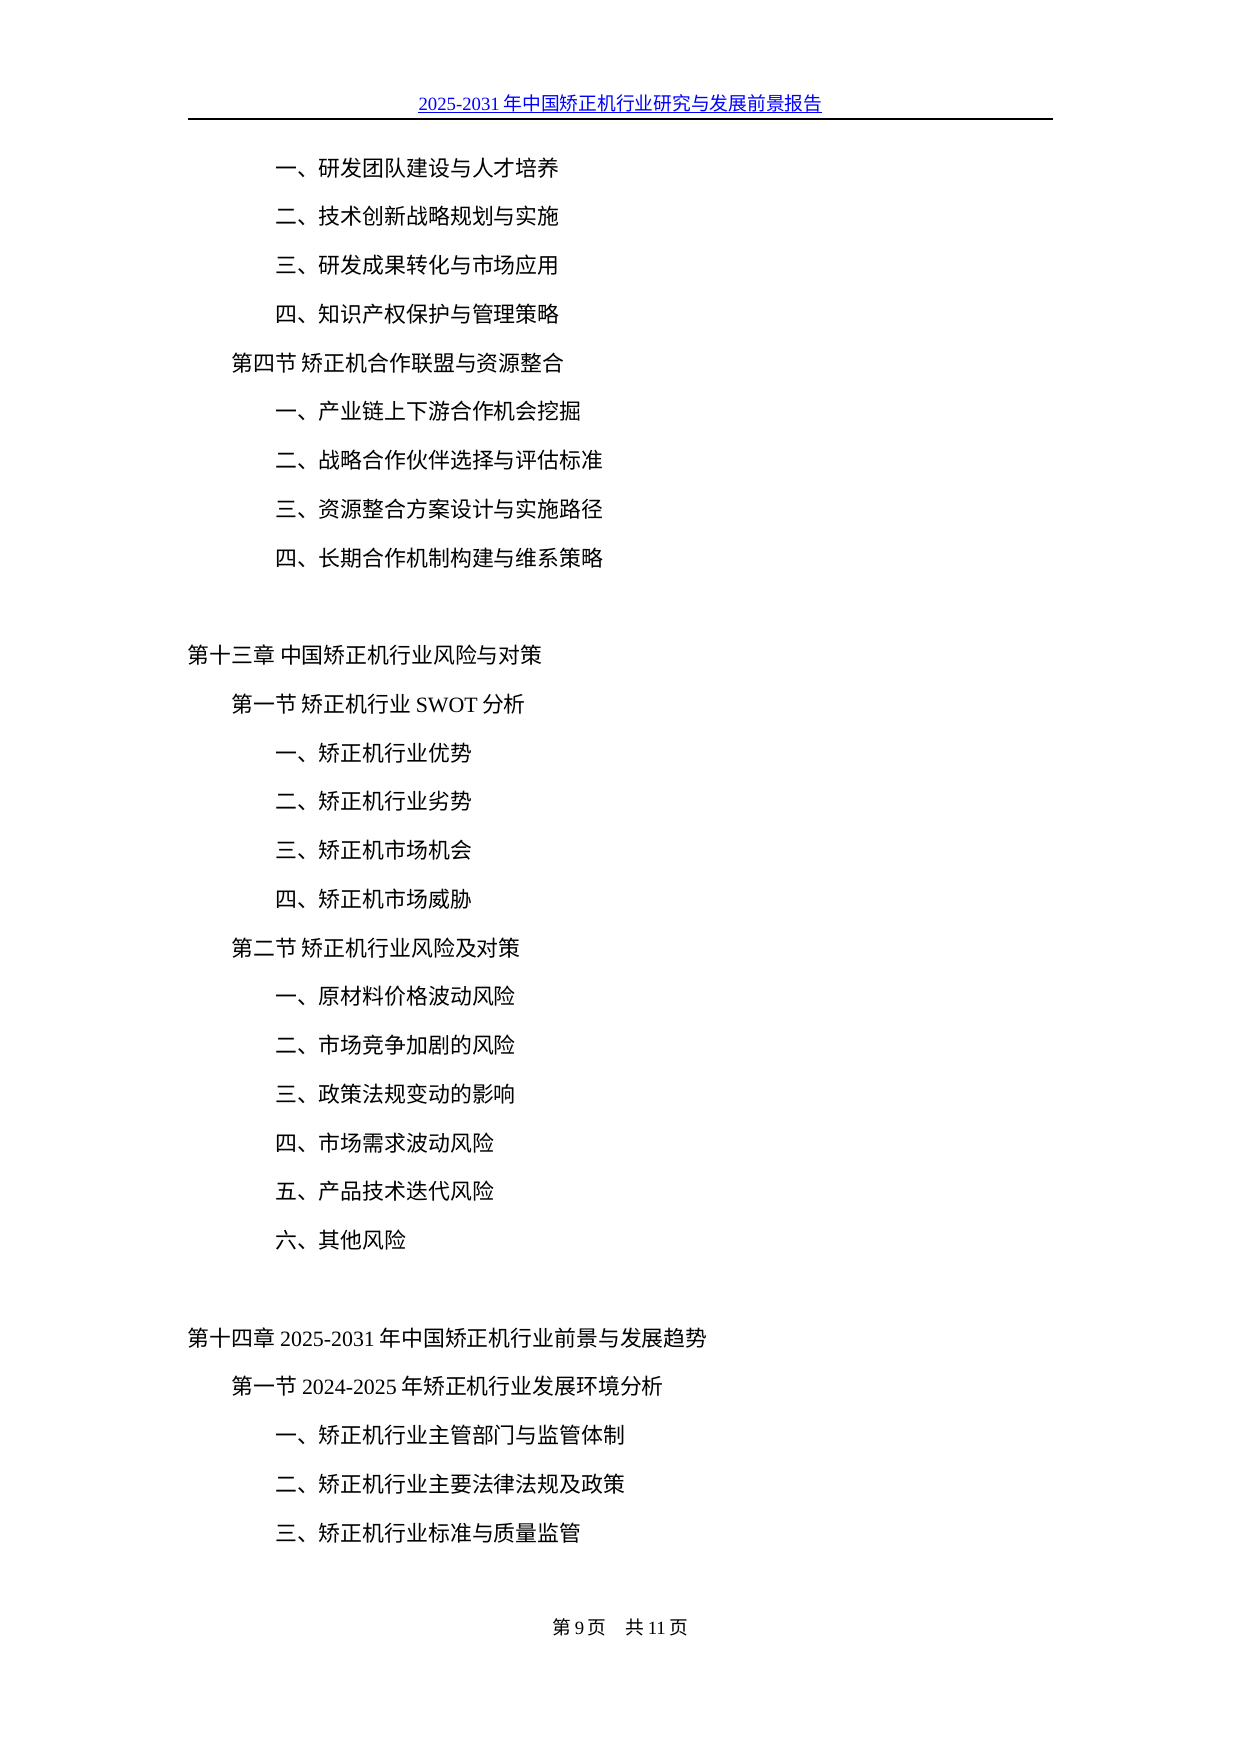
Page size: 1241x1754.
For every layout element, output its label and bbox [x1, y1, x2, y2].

text [187, 150, 1053, 1548]
